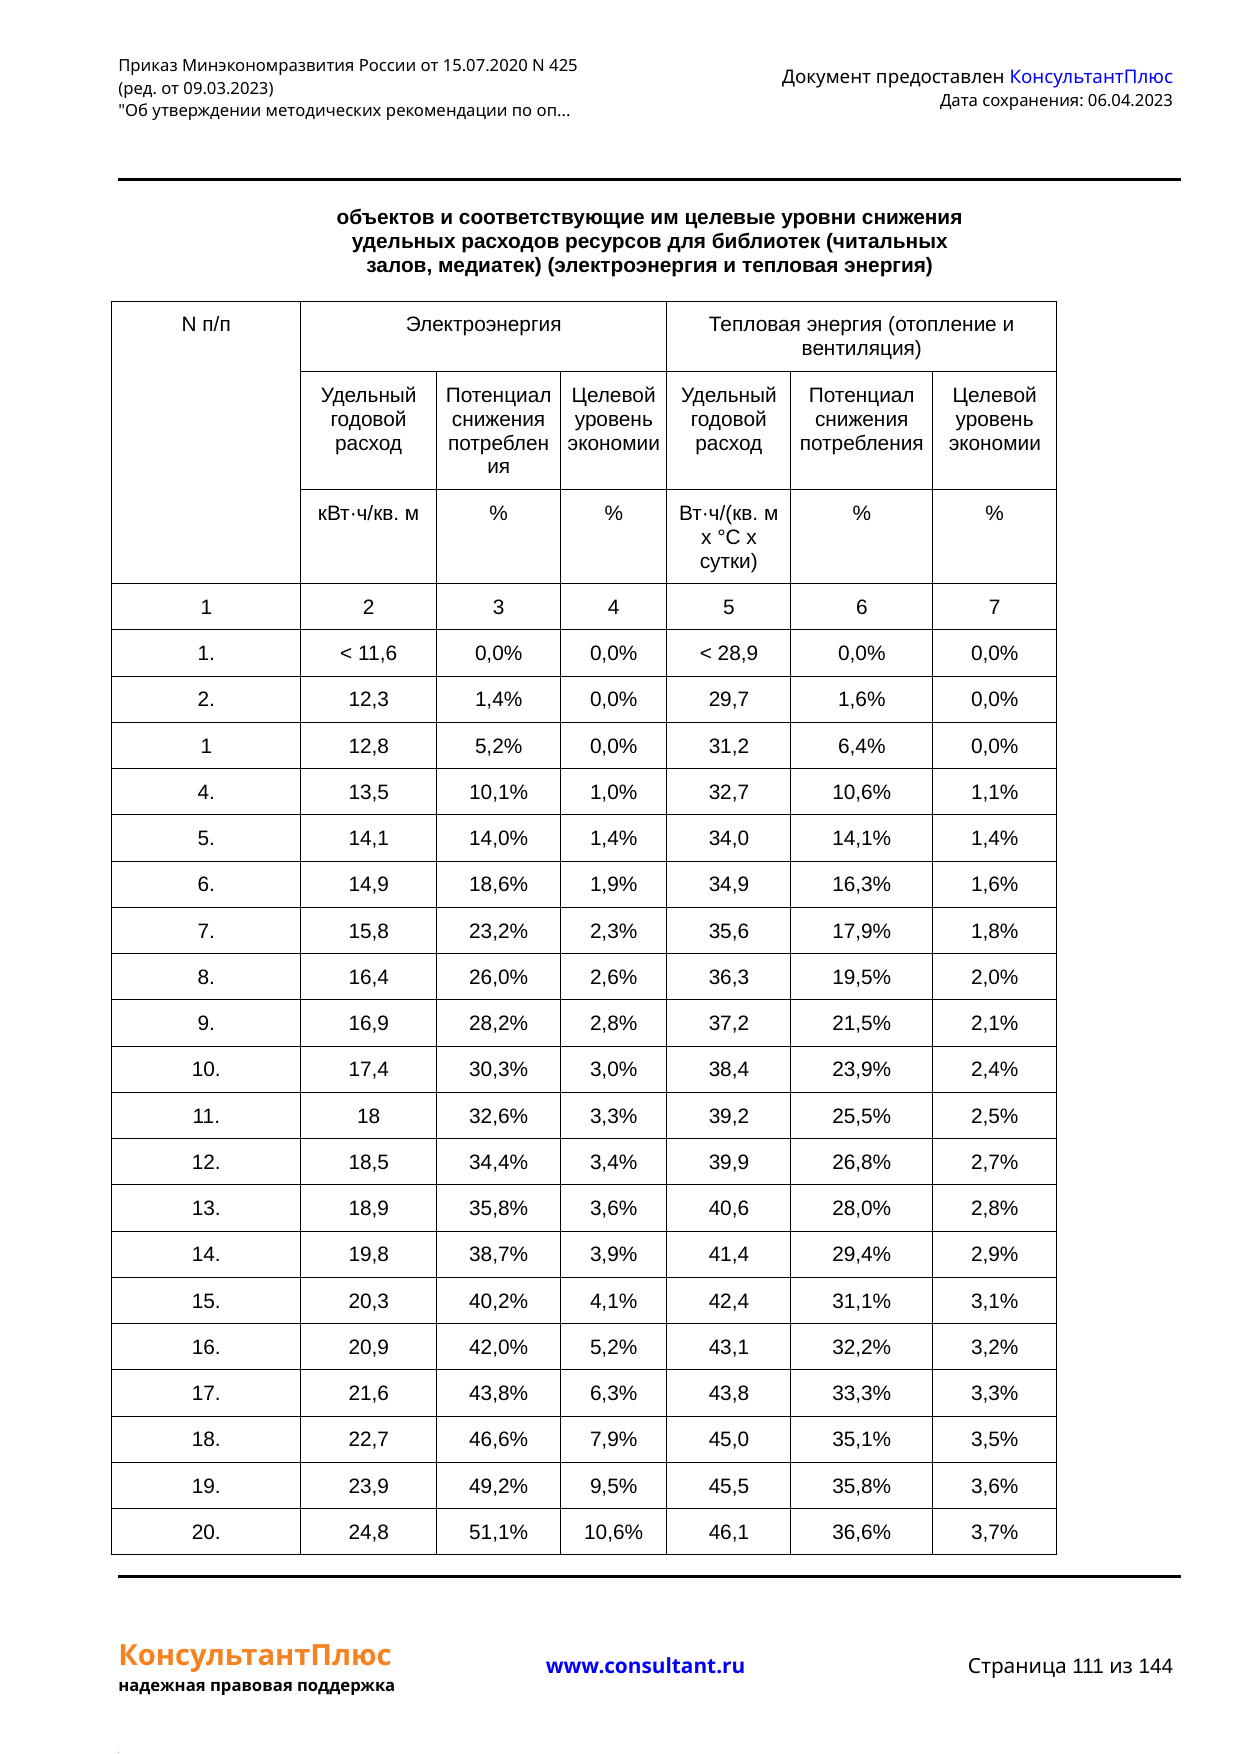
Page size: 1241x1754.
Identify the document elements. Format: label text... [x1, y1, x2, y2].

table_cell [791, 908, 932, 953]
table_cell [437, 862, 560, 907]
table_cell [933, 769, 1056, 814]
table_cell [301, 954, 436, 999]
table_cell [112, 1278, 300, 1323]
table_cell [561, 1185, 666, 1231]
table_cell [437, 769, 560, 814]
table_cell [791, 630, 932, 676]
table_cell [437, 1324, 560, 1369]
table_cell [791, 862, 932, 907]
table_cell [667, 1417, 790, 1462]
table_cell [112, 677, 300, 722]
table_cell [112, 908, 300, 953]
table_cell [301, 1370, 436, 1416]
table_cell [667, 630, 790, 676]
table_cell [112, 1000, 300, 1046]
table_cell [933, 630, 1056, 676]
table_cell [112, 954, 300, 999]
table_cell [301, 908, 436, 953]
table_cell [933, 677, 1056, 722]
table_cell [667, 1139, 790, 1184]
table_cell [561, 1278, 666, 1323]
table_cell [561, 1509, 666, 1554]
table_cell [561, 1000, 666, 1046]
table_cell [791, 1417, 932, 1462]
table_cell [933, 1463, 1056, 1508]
title залов, медиатек) (электроэнергия и тепловая энергия) [118, 253, 1181, 277]
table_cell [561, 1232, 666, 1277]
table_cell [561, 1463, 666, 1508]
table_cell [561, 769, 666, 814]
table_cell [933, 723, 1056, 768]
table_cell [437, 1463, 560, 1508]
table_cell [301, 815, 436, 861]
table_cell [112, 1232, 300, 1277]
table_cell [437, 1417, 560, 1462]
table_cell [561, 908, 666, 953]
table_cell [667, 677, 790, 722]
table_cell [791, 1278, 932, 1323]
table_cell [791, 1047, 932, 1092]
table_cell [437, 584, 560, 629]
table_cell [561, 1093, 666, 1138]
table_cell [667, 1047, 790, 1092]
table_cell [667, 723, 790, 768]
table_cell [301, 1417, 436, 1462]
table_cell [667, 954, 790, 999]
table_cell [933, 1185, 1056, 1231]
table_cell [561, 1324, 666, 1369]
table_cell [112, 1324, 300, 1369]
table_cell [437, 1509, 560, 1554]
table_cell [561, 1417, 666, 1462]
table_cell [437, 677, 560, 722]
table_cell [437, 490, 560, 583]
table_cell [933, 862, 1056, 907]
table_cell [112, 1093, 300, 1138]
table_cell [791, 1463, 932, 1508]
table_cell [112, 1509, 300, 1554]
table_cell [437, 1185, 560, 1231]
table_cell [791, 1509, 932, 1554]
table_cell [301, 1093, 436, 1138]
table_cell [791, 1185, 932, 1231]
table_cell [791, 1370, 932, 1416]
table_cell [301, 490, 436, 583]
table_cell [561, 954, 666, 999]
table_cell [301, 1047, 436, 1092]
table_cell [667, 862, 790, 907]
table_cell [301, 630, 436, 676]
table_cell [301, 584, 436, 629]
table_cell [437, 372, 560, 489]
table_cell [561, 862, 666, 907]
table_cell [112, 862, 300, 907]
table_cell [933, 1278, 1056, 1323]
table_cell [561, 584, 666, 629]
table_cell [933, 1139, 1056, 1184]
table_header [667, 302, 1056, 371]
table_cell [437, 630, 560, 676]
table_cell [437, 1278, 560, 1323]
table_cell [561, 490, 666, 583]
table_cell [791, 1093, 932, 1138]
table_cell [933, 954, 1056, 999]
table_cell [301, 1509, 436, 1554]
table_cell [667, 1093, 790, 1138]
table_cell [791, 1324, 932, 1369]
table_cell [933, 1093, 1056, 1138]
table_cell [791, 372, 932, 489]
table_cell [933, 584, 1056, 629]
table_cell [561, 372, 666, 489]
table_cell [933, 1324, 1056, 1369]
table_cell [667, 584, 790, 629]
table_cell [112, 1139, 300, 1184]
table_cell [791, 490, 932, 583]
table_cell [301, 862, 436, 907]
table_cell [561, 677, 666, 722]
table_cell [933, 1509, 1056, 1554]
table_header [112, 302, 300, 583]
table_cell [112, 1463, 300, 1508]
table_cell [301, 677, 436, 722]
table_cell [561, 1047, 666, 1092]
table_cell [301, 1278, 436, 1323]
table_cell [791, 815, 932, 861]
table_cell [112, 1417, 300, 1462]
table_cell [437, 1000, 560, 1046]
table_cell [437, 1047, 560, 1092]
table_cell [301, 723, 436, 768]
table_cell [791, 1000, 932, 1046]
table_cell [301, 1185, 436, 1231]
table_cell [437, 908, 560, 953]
title объектов и соответствующие им целевые уровни снижения [118, 205, 1181, 229]
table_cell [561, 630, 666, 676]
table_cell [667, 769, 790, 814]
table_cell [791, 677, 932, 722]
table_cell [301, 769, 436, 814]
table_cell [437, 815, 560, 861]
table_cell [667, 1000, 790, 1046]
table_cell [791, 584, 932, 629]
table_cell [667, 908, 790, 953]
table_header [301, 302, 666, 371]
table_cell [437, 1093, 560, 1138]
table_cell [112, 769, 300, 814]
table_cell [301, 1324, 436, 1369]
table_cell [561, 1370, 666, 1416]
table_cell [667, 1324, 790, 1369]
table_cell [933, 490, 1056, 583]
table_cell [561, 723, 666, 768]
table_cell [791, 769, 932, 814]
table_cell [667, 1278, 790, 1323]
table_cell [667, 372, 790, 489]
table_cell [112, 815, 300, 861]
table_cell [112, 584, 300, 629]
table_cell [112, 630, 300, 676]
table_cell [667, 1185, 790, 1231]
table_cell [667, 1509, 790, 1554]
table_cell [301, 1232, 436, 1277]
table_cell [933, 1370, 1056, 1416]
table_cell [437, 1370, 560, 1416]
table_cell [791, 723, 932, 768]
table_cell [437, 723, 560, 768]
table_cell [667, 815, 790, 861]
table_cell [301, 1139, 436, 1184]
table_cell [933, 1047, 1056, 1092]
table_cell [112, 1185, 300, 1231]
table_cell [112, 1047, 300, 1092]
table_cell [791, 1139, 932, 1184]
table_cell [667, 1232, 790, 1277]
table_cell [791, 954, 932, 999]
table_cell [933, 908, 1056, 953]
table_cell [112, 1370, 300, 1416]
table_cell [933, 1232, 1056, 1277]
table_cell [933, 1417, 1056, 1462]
title удельных расходов ресурсов для библиотек (читальных [118, 229, 1181, 253]
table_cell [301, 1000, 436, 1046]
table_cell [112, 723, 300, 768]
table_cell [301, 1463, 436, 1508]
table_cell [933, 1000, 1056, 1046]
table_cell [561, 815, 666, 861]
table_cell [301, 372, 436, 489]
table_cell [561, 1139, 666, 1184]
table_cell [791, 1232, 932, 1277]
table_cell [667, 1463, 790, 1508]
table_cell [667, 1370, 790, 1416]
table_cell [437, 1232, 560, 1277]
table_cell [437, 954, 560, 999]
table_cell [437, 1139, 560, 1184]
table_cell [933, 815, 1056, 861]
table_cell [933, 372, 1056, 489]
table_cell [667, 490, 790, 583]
